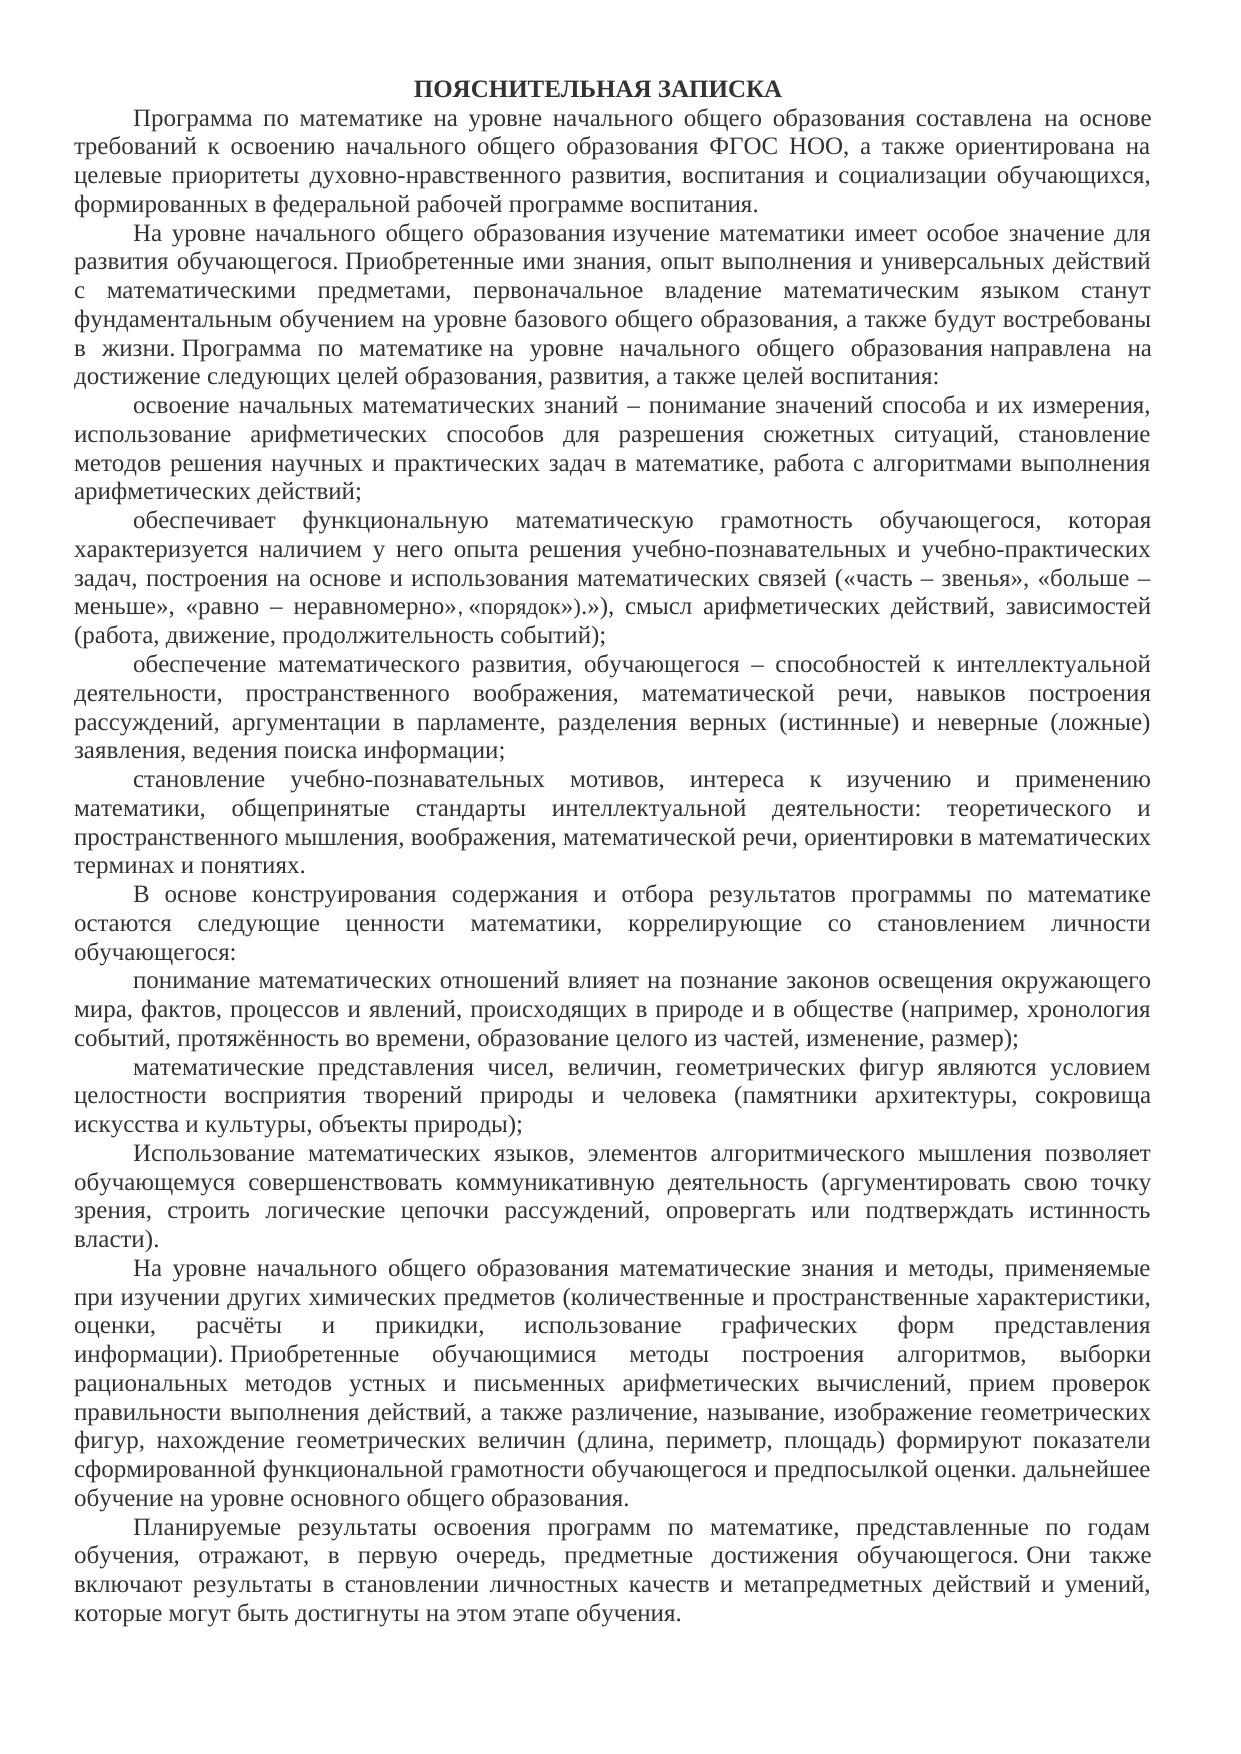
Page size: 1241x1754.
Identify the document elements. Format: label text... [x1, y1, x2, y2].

text ПОЯСНИТЕЛЬНАЯ ЗАПИСКА [44, 74, 1152, 103]
text В основе конструирования содержания и отбора результатов программы по математике остаются следующие ценности математики, коррелирующие со становлением личности обучающегося: [74, 879, 1152, 965]
text На уровне начального общего образования изучение математики имеет особое значение для развития обучающегося. Приобретенные ими знания, опыт выполнения и универсальных действий с математическими предметами, первоначальное владение математическим языком станут фундаментальным обучением на уровне базового общего образования, а также будут востребованы в жизни. Программа по математике на уровне начального общего образования направлена ​​на достижение следующих целей образования, развития, а также целей воспитания: [74, 218, 1152, 390]
text освоение начальных математических знаний – понимание значений способа и их измерения, использование арифметических способов для разрешения сюжетных ситуаций, становление методов решения научных и практических задач в математике, работа с алгоритмами выполнения арифметических действий; [74, 390, 1152, 505]
text математические представления чисел, величин, геометрических фигур являются условием целостности восприятия творений природы и человека (памятники архитектуры, сокровища искусства и культуры, объекты природы); [74, 1052, 1152, 1138]
text становление учебно-познавательных мотивов, интереса к изучению и применению математики, общепринятые стандарты интеллектуальной деятельности: теоретического и пространственного мышления, воображения, математической речи, ориентировки в математических терминах и понятиях. [74, 764, 1152, 879]
text Программа по математике на уровне начального общего образования составлена ​​на основе требований к освоению начального общего образования ФГОС НОО, а также ориентирована на целевые приоритеты духовно-нравственного развития, воспитания и социализации обучающихся, формированных в федеральной рабочей программе воспитания. [74, 103, 1152, 218]
text обеспечивает функциональную математическую грамотность обучающегося, которая характеризуется наличием у него опыта решения учебно-познавательных и учебно-практических задач, построения на основе и использования математических связей («часть – звенья», «больше – меньше», «равно – неравномерно», «порядок»).»), смысл арифметических действий, зависимостей (работа, движение, продолжительность событий); [74, 505, 1152, 649]
text На уровне начального общего образования математические знания и методы, применяемые при изучении других химических предметов (количественные и пространственные характеристики, оценки, расчёты и прикидки, использование графических форм представления информации). Приобретенные обучающимися методы построения алгоритмов, выборки рациональных методов устных и письменных арифметических вычислений, прием проверок правильности выполнения действий, а также различение, называние, изображение геометрических фигур, нахождение геометрических величин (длина, периметр, площадь) формируют показатели сформированной функциональной грамотности обучающегося и предпосылкой оценки. дальнейшее обучение на уровне основного общего образования. [74, 1253, 1152, 1512]
text обеспечение математического развития, обучающегося – способностей к интеллектуальной деятельности, пространственного воображения, математической речи, навыков построения рассуждений, аргументации в парламенте, разделения верных (истинные) и неверные (ложные) заявления, ведения поиска информации; [74, 649, 1152, 764]
text понимание математических отношений влияет на познание законов освещения окружающего мира, фактов, процессов и явлений, происходящих в природе и в обществе (например, хронология событий, протяжённость во времени, образование целого из частей, изменение, размер); [74, 965, 1152, 1052]
text Планируемые результаты освоения программ по математике, представленные по годам обучения, отражают, в первую очередь, предметные достижения обучающегося. Они также включают результаты в становлении личностных качеств и метапредметных действий и умений, которые могут быть достигнуты на этом этапе обучения. [74, 1512, 1152, 1627]
text Использование математических языков, элементов алгоритмического мышления позволяет обучающемуся совершенствовать коммуникативную деятельность (аргументировать свою точку зрения, строить логические цепочки рассуждений, опровергать или подтверждать истинность власти). [74, 1138, 1152, 1253]
